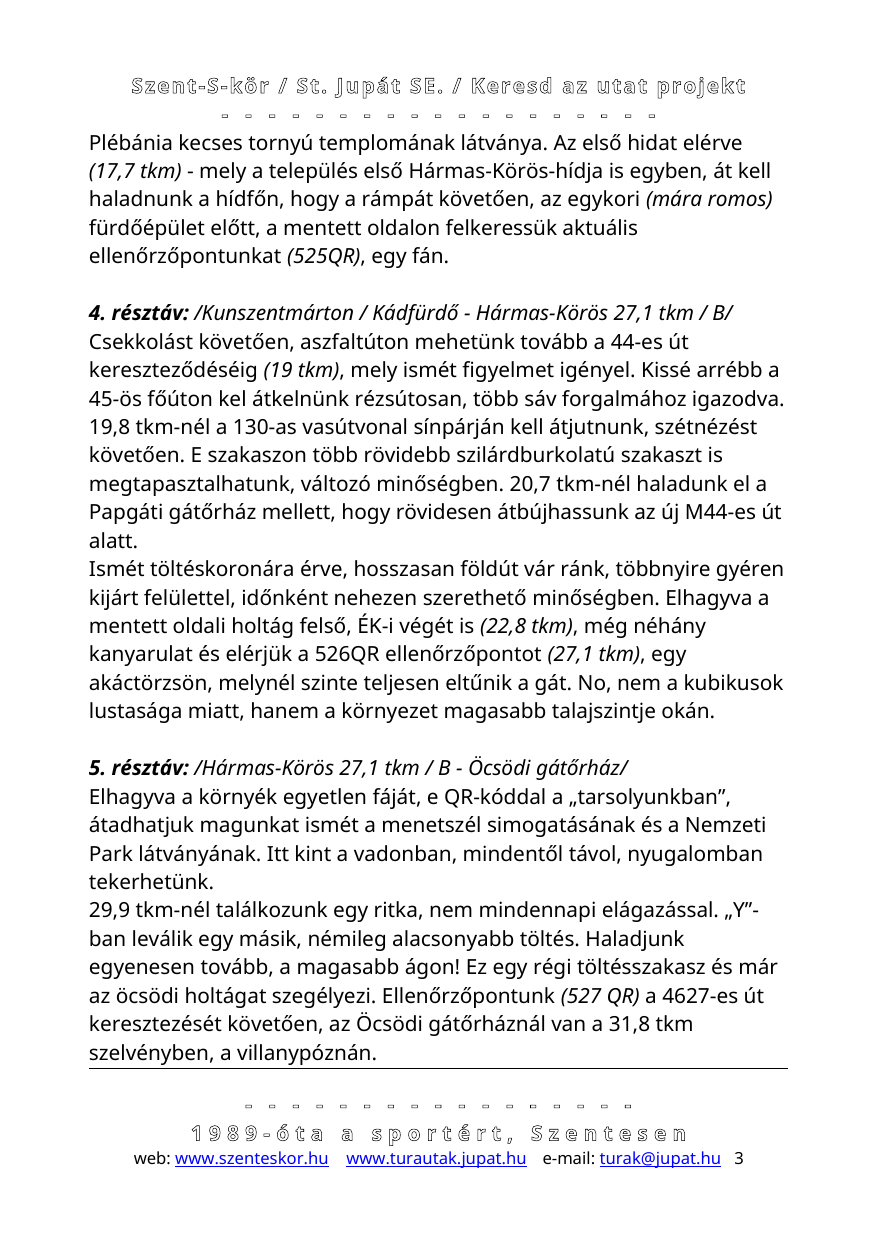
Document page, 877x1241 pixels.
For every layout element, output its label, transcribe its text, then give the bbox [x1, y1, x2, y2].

text 29,9 tkm-nél találkozunk egy ritka, nem mindennapi elágazással. „Y”-ban leválik egy másik, némileg alacsonyabb töltés. Haladjunk egyenesen tovább, a magasabb ágon! Ez egy régi töltésszakasz és már az öcsödi holtágat szegélyezi. Ellenőrzőpontunk (527 QR) a 4627-es út keresztezését követően, az Öcsödi gátőrháznál van a 31,8 tkm szelvényben, a villanypóznán. [89, 896, 788, 1068]
text 5. résztáv: /Hármas-Körös 27,1 tkm / B - Öcsödi gátőrház/ [89, 753, 788, 782]
text 19,8 tkm-nél a 130-as vasútvonal sínpárján kell átjutnunk, szétnézést követően. E szakaszon több rövidebb szilárdburkolatú szakaszt is megtapasztalhatunk, változó minőségben. 20,7 tkm-nél haladunk el a Papgáti gátőrház mellett, hogy rövidesen átbújhassunk az új M44-es út alatt. [89, 412, 788, 554]
text Ismét töltéskoronára érve, hosszasan földút vár ránk, többnyire gyéren kijárt felülettel, időnként nehezen szerethető minőségben. Elhagyva a mentett oldali holtág felső, ÉK-i végét is (22,8 tkm), még néhány kanyarulat és elérjük a 526QR ellenőrzőpontot (27,1 tkm), egy akáctörzsön, melynél szinte teljesen eltűnik a gát. No, nem a kubikusok lustasága miatt, hanem a környezet magasabb talajszintje okán. [89, 554, 788, 725]
text Elhagyva a környék egyetlen fáját, e QR-kóddal a „tarsolyunkban”, átadhatjuk magunkat ismét a menetszél simogatásának és a Nemzeti Park látványának. Itt kint a vadonban, mindentől távol, nyugalomban tekerhetünk. [89, 782, 788, 896]
text 4. résztáv: /Kunszentmárton / Kádfürdő - Hármas-Körös 27,1 tkm / B/ [89, 298, 788, 327]
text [89, 128, 788, 270]
text Csekkolást követően, aszfaltúton mehetünk tovább a 44-es út kereszteződéséig (19 tkm), mely ismét figyelmet igényel. Kissé arrébb a 45-ös főúton kel átkelnünk rézsútosan, több sáv forgalmához igazodva. [89, 327, 788, 412]
